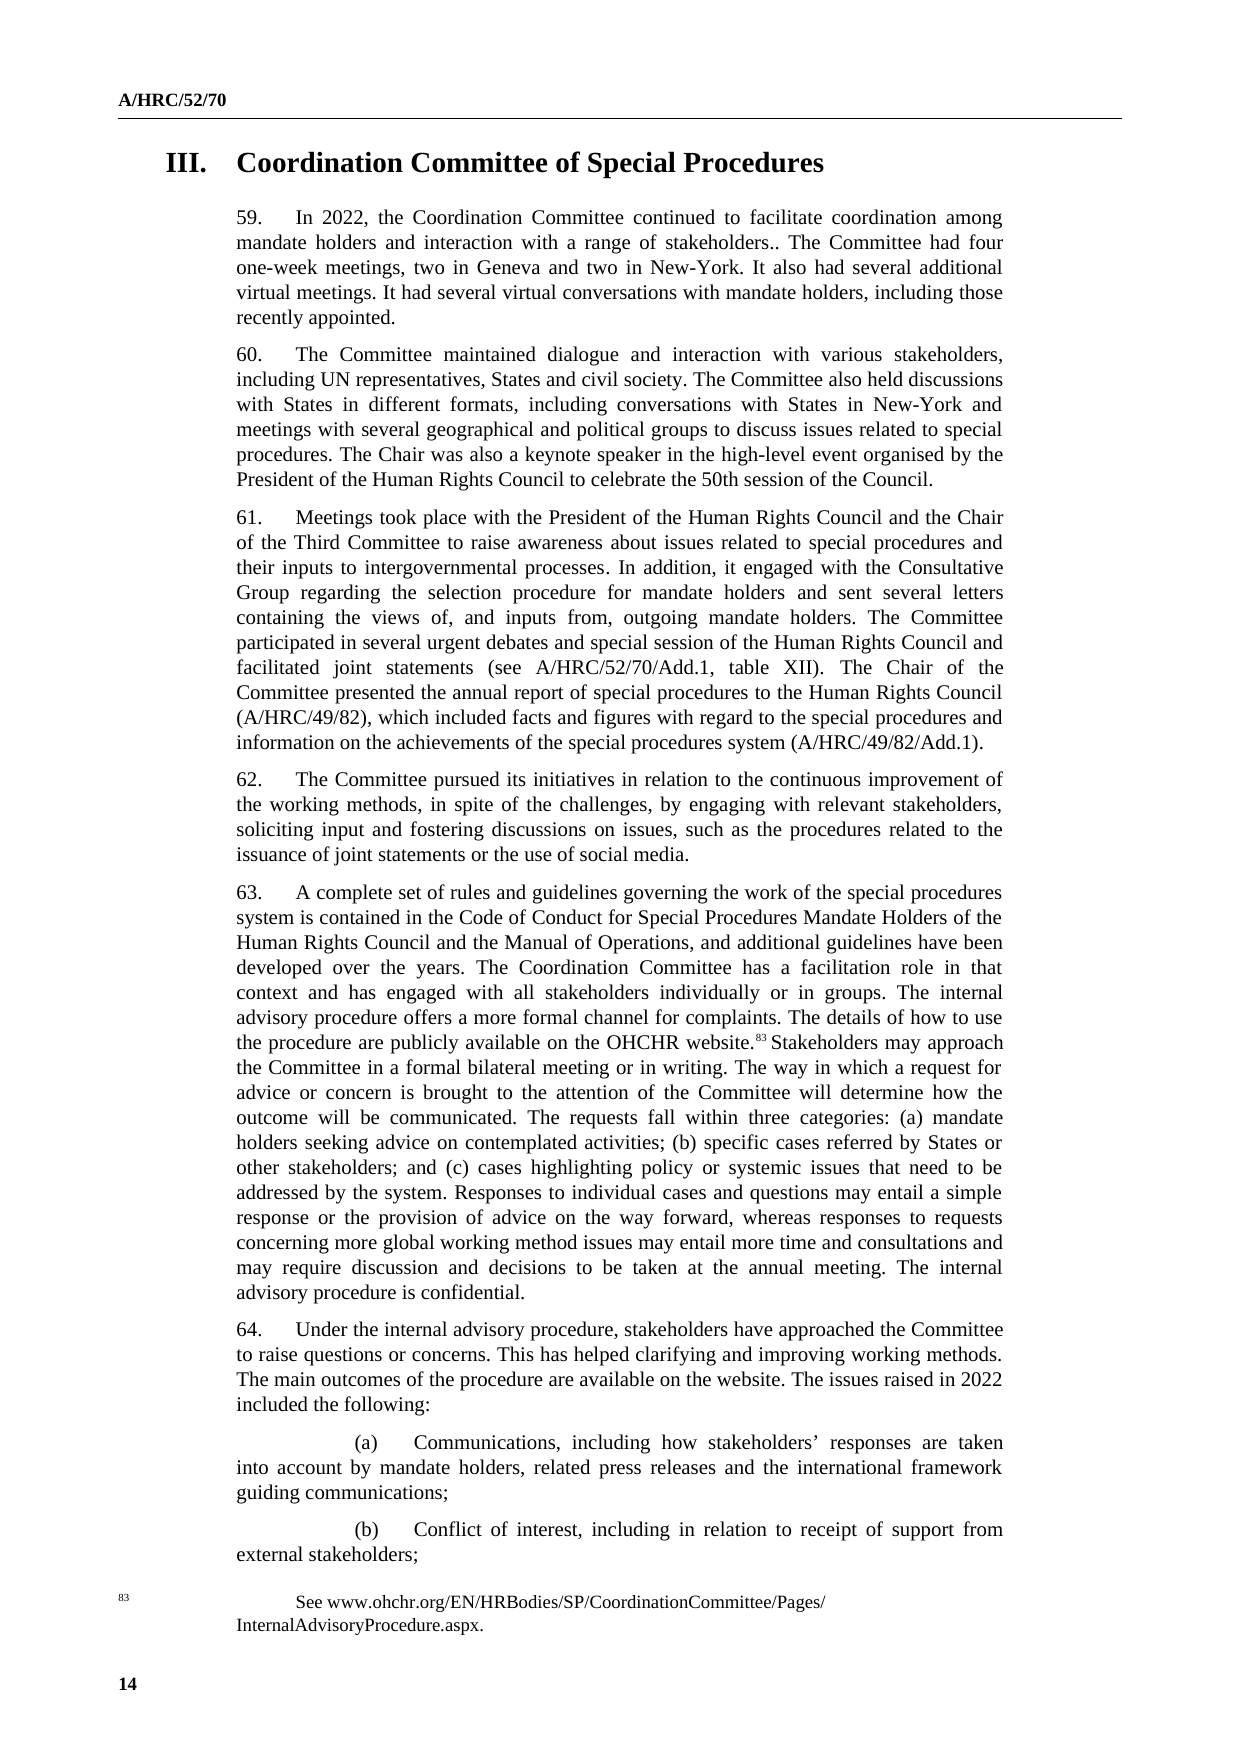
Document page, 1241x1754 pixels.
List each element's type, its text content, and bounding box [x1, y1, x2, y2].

text 60. The Committee maintained dialogue and interaction with various stakeholders, including UN representatives, States and civil society. The Committee also held discussions with States in different formats, including conversations with States in New-York and meetings with several geographical and political groups to discuss issues related to special procedures. The Chair was also a keynote speaker in the high-level event organised by the President of the Human Rights Council to celebrate the 50th session of the Council. [236, 341, 1004, 491]
text 62. The Committee pursued its initiatives in relation to the continuous improvement of the working methods, in spite of the challenges, by engaging with relevant stakeholders, soliciting input and fostering discussions on issues, such as the procedures related to the issuance of joint statements or the use of social media. [236, 766, 1004, 866]
text 63. A complete set of rules and guidelines governing the work of the special procedures system is contained in the Code of Conduct for Special Procedures Mandate Holders of the Human Rights Council and the Manual of Operations, and additional guidelines have been developed over the years. The Coordination Committee has a facilitation role in that context and has engaged with all stakeholders individually or in groups. The internal advisory procedure offers a more formal channel for complaints. The details of how to use the procedure are publicly available on the OHCHR website. Stakeholders may approach the Committee in a formal bilateral meeting or in writing. The way in which a request for advice or concern is brought to the attention of the Committee will determine how the outcome will be communicated. The requests fall within three categories: (a) mandate holders seeking advice on contemplated activities; (b) specific cases referred by States or other stakeholders; and (c) cases highlighting policy or systemic issues that need to be addressed by the system. Responses to individual cases and questions may entail a simple response or the provision of advice on the way forward, whereas responses to requests concerning more global working method issues may entail more time and consultations and may require discussion and decisions to be taken at the annual meeting. The internal advisory procedure is confidential. [236, 879, 1004, 1304]
text (a) Communications, including how stakeholders’ responses are taken into account by mandate holders, related press releases and the international framework guiding communications; [236, 1429, 1004, 1504]
text III. Coordination Committee of Special Procedures [118, 148, 1004, 179]
text 59. In 2022, the Coordination Committee continued to facilitate coordination among mandate holders and interaction with a range of stakeholders.. The Committee had four one-week meetings, two in Geneva and two in New-York. It also had several additional virtual meetings. It had several virtual conversations with mandate holders, including those recently appointed. [236, 204, 1004, 329]
text 64. Under the internal advisory procedure, stakeholders have approached the Committee to raise questions or concerns. This has helped clarifying and improving working methods. The main outcomes of the procedure are available on the website. The issues raised in 2022 included the following: [236, 1316, 1004, 1416]
text (b) Conflict of interest, including in relation to receipt of support from external stakeholders; [236, 1516, 1004, 1566]
text 61. Meetings took place with the President of the Human Rights Council and the Chair of the Third Committee to raise awareness about issues related to special procedures and their inputs to intergovernmental processes. In addition, it engaged with the Consultative Group regarding the selection procedure for mandate holders and sent several letters containing the views of, and inputs from, outgoing mandate holders. The Committee participated in several urgent debates and special session of the Human Rights Council and facilitated joint statements (see A/HRC/52/70/Add.1, table XII). The Chair of the Committee presented the annual report of special procedures to the Human Rights Council (A/HRC/49/82), which included facts and figures with regard to the special procedures and information on the achievements of the special procedures system (A/HRC/49/82/Add.1). [236, 504, 1004, 754]
